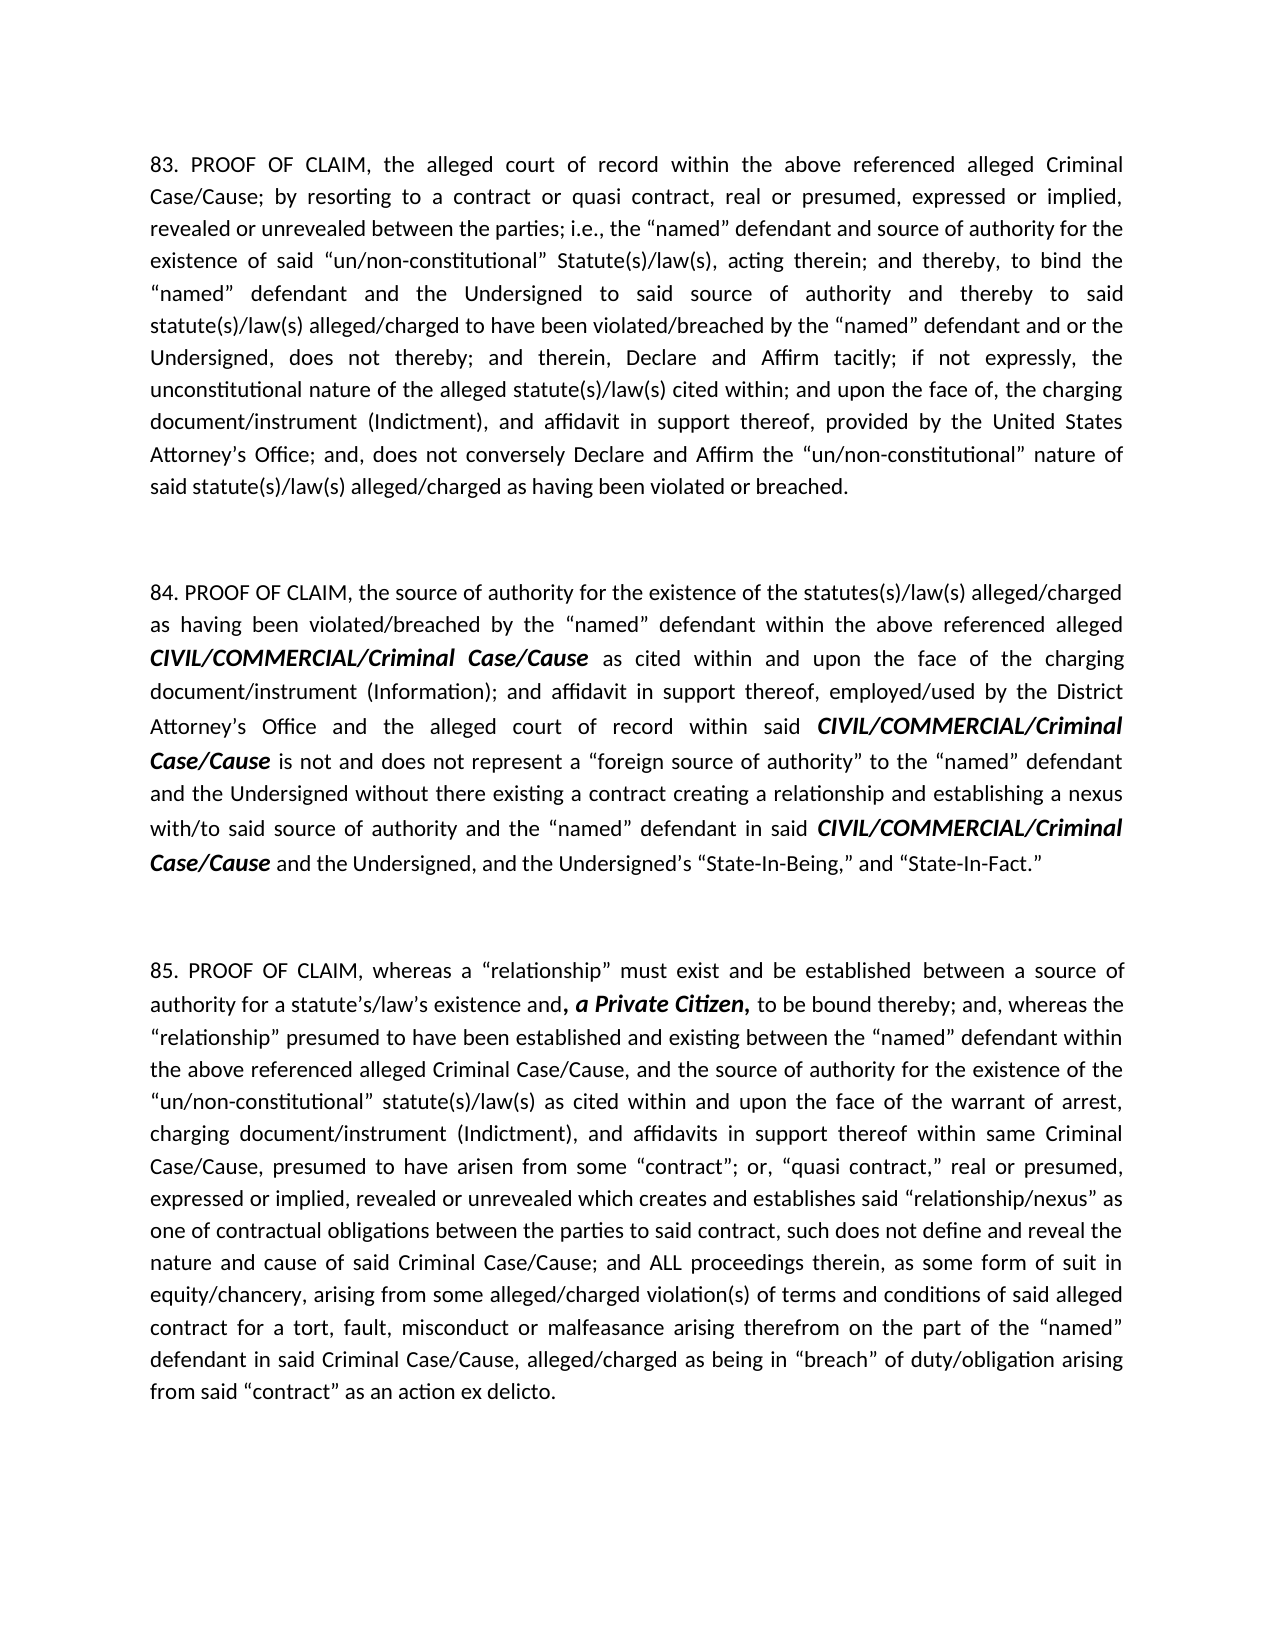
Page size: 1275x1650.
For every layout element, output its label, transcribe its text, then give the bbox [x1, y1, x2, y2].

text 85. PROOF OF CLAIM, whereas a “relationship” must exist and be established between a source of authority for a statute’s/law’s existence and, a Private Citizen, to be bound thereby; and, whereas the “relationship” presumed to have been established and existing between the “named” defendant within the above referenced alleged Criminal Case/Cause, and the source of authority for the existence of the “un/non-constitutional” statute(s)/law(s) as cited within and upon the face of the warrant of arrest, charging document/instrument (Indictment), and affidavits in support thereof within same Criminal Case/Cause, presumed to have arisen from some “contract”; or, “quasi contract,” real or presumed, expressed or implied, revealed or unrevealed which creates and establishes said “relationship/nexus” as one of contractual obligations between the parties to said contract, such does not define and reveal the nature and cause of said Criminal Case/Cause; and ALL proceedings therein, as some form of suit in equity/chancery, arising from some alleged/charged violation(s) of terms and conditions of said alleged contract for a tort, fault, misconduct or malfeasance arising therefrom on the part of the “named” defendant in said Criminal Case/Cause, alleged/charged as being in “breach” of duty/obligation arising from said “contract” as an action ex delicto. [150, 956, 1125, 1405]
text 84. PROOF OF CLAIM, the source of authority for the existence of the statutes(s)/law(s) alleged/charged as having been violated/breached by the “named” defendant within the above referenced alleged CIVIL/COMMERCIAL/Criminal Case/Cause as cited within and upon the face of the charging document/instrument (Information); and affidavit in support thereof, employed/used by the District Attorney’s Office and the alleged court of record within said CIVIL/COMMERCIAL/Criminal Case/Cause is not and does not represent a “foreign source of authority” to the “named” defendant and the Undersigned without there existing a contract creating a relationship and establishing a nexus with/to said source of authority and the “named” defendant in said CIVIL/COMMERCIAL/Criminal Case/Cause and the Undersigned, and the Undersigned’s “State-In-Being,” and “State-In-Fact.” [150, 578, 1125, 877]
text 83. PROOF OF CLAIM, the alleged court of record within the above referenced alleged Criminal Case/Cause; by resorting to a contract or quasi contract, real or presumed, expressed or implied, revealed or unrevealed between the parties; i.e., the “named” defendant and source of authority for the existence of said “un/non-constitutional” Statute(s)/law(s), acting therein; and thereby, to bind the “named” defendant and the Undersigned to said source of authority and thereby to said statute(s)/law(s) alleged/charged to have been violated/breached by the “named” defendant and or the Undersigned, does not thereby; and therein, Declare and Affirm tacitly; if not expressly, the unconstitutional nature of the alleged statute(s)/law(s) cited within; and upon the face of, the charging document/instrument (Indictment), and affidavit in support thereof, provided by the United States Attorney’s Office; and, does not conversely Declare and Affirm the “un/non-constitutional” nature of said statute(s)/law(s) alleged/charged as having been violated or breached. [150, 150, 1125, 500]
